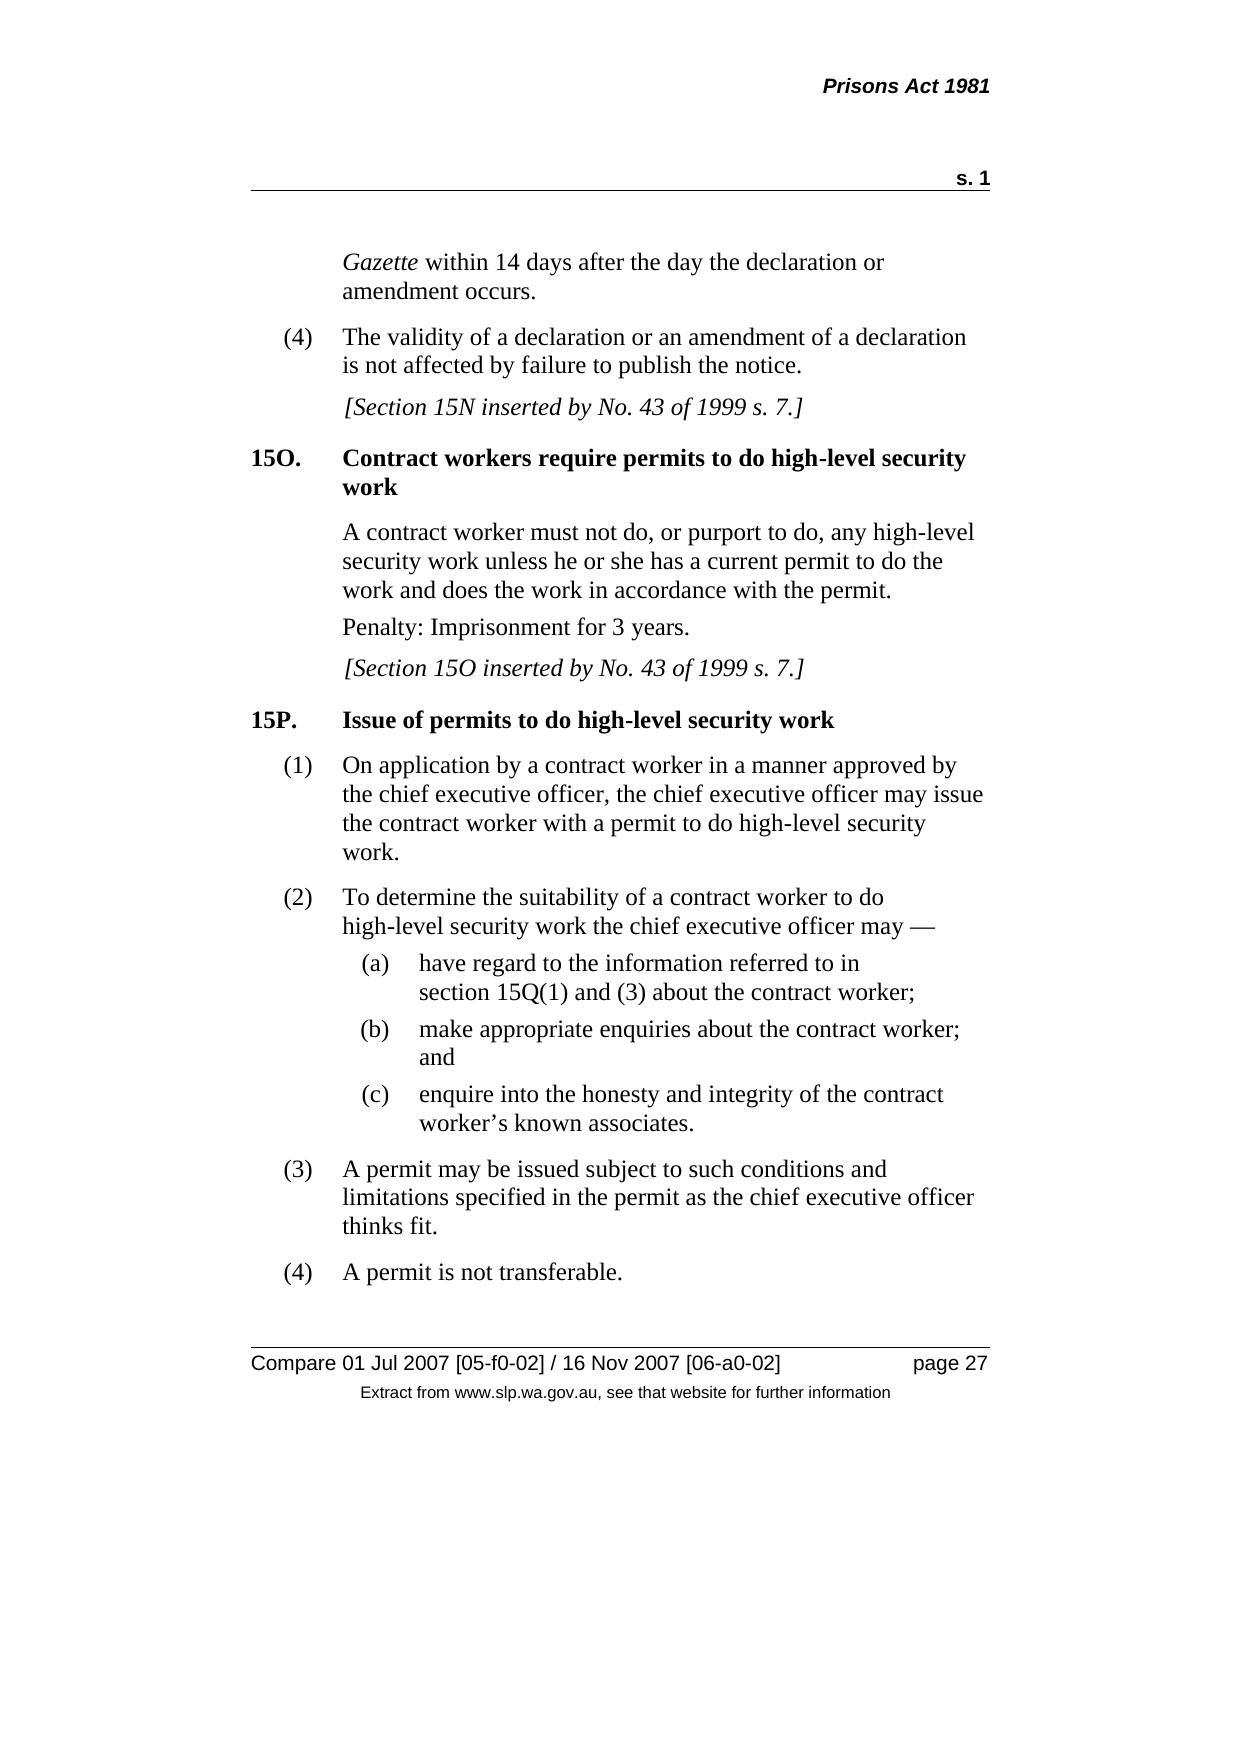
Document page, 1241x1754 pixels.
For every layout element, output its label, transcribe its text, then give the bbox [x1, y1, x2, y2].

text (3) A permit may be issued subject to such conditions and limitations specified in the permit as the chief executive officer thinks fit. [251, 1154, 990, 1240]
text [Section 15O inserted by No. 43 of 1999 s. 7.] [251, 653, 990, 682]
text (b) make appropriate enquiries about the contract worker; and [251, 1014, 990, 1071]
subtitle 15O. Contract workers require permits to do high-level security work [251, 443, 990, 501]
text (4) The validity of a declaration or an amendment of a declaration is not affected by failure to publish the notice. [251, 322, 990, 379]
subtitle 15P. Issue of permits to do high-level security work [251, 705, 990, 734]
text (2) To determine the suitability of a contract worker to do high-level security work the chief executive officer may — [251, 882, 990, 939]
text A contract worker must not do, or purport to do, any high-level security work unless he or she has a current permit to do the work and does the work in accordance with the permit. [251, 517, 990, 604]
text (a) have regard to the information referred to in section 15Q(1) and (3) about the contract worker; [251, 948, 990, 1005]
text Penalty: Imprisonment for 3 years. [251, 612, 990, 641]
text [Section 15N inserted by No. 43 of 1999 s. 7.] [251, 392, 990, 420]
text (c) enquire into the honesty and integrity of the contract worker’s known associates. [251, 1079, 990, 1137]
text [251, 247, 990, 305]
text (1) On application by a contract worker in a manner approved by the chief executive officer, the chief executive officer may issue the contract worker with a permit to do high-level security work. [251, 750, 990, 865]
text (4) A permit is not transferable. [251, 1257, 990, 1285]
